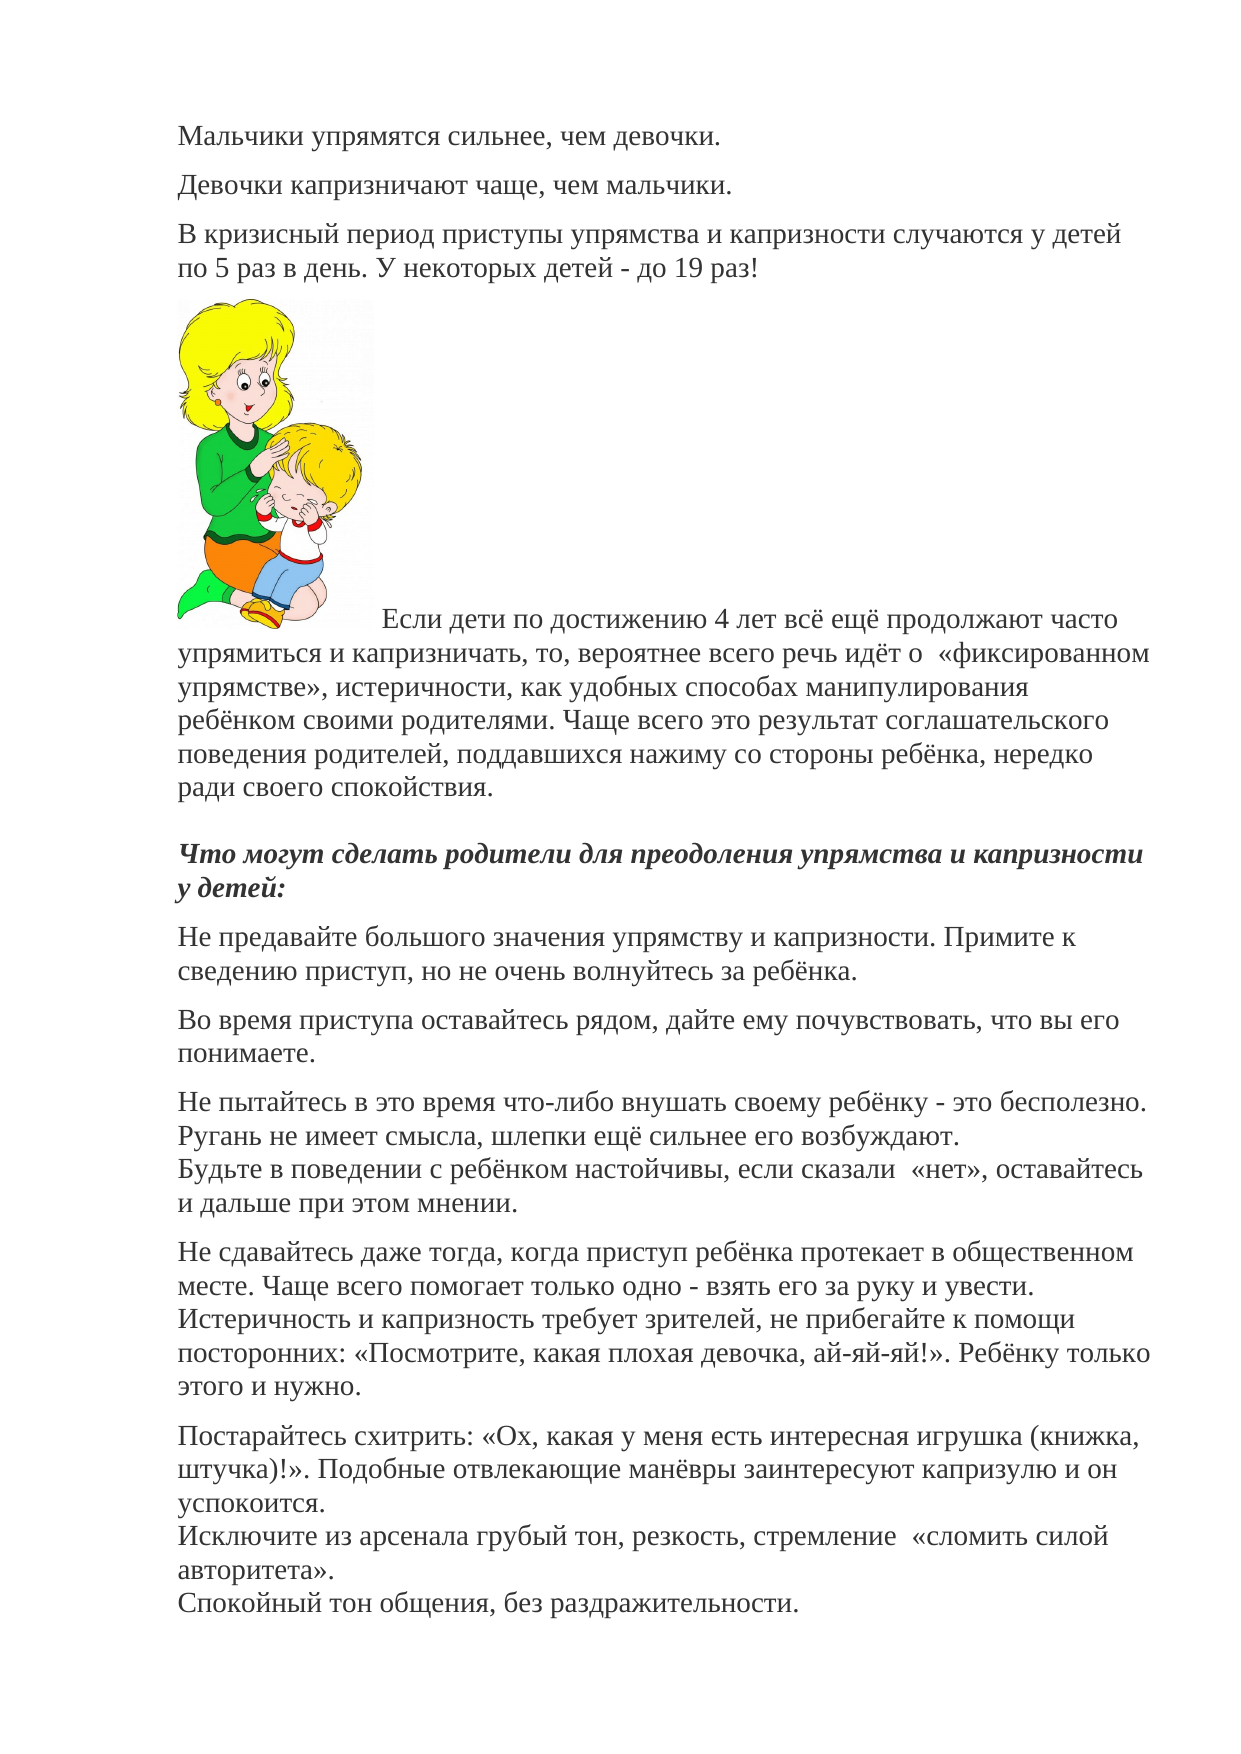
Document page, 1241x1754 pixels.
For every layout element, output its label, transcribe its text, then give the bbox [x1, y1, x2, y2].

text Не сдавайтесь даже тогда, когда приступ ребёнка протекает в общественном месте. Чаще всего помогает только одно - взять его за руку и увести. Истеричность и капризность требует зрителей, не прибегайте к помощи посторонних: «Посмотрите, какая плохая девочка, ай-яй-яй!». Ребёнку только этого и нужно. [177, 1234, 1152, 1402]
text Постарайтесь схитрить: «Ох, какая у меня есть интересная игрушка (книжка, штучка)!». Подобные отвлекающие манёвры заинтересуют капризулю и он успокоится. Исключите из арсенала грубый тон, резкость, стремление «сломить силой авторитета». Спокойный тон общения, без раздражительности. [177, 1418, 1152, 1619]
text Если дети по достижению 4 лет всё ещё продолжают часто упрямиться и капризничать, то, вероятнее всего речь идёт о «фиксированном упрямстве», истеричности, как удобных способах манипулирования ребёнком своими родителями. Чаще всего это результат соглашательского поведения родителей, поддавшихся нажиму со стороны ребёнка, нередко ради своего спокойствия. Что могут сделать родители для преодоления упрямства и капризности у детей: [177, 299, 1152, 903]
text Не предавайте большого значения упрямству и капризности. Примите к сведению приступ, но не очень волнуйтесь за ребёнка. [177, 919, 1152, 986]
text Мальчики упрямятся сильнее, чем девочки. [177, 118, 1152, 152]
text Не пытайтесь в это время что-либо внушать своему ребёнку - это бесполезно. Ругань не имеет смысла, шлепки ещё сильнее его возбуждают. Будьте в поведении с ребёнком настойчивы, если сказали «нет», оставайтесь и дальше при этом мнении. [177, 1084, 1152, 1219]
picture [177, 299, 374, 629]
text Во время приступа оставайтесь рядом, дайте ему почувствовать, что вы его понимаете. [177, 1002, 1152, 1069]
text Девочки капризничают чаще, чем мальчики. [177, 167, 1152, 201]
text В кризисный период приступы упрямства и капризности случаются у детей по 5 раз в день. У некоторых детей - до 19 раз! [177, 216, 1152, 283]
